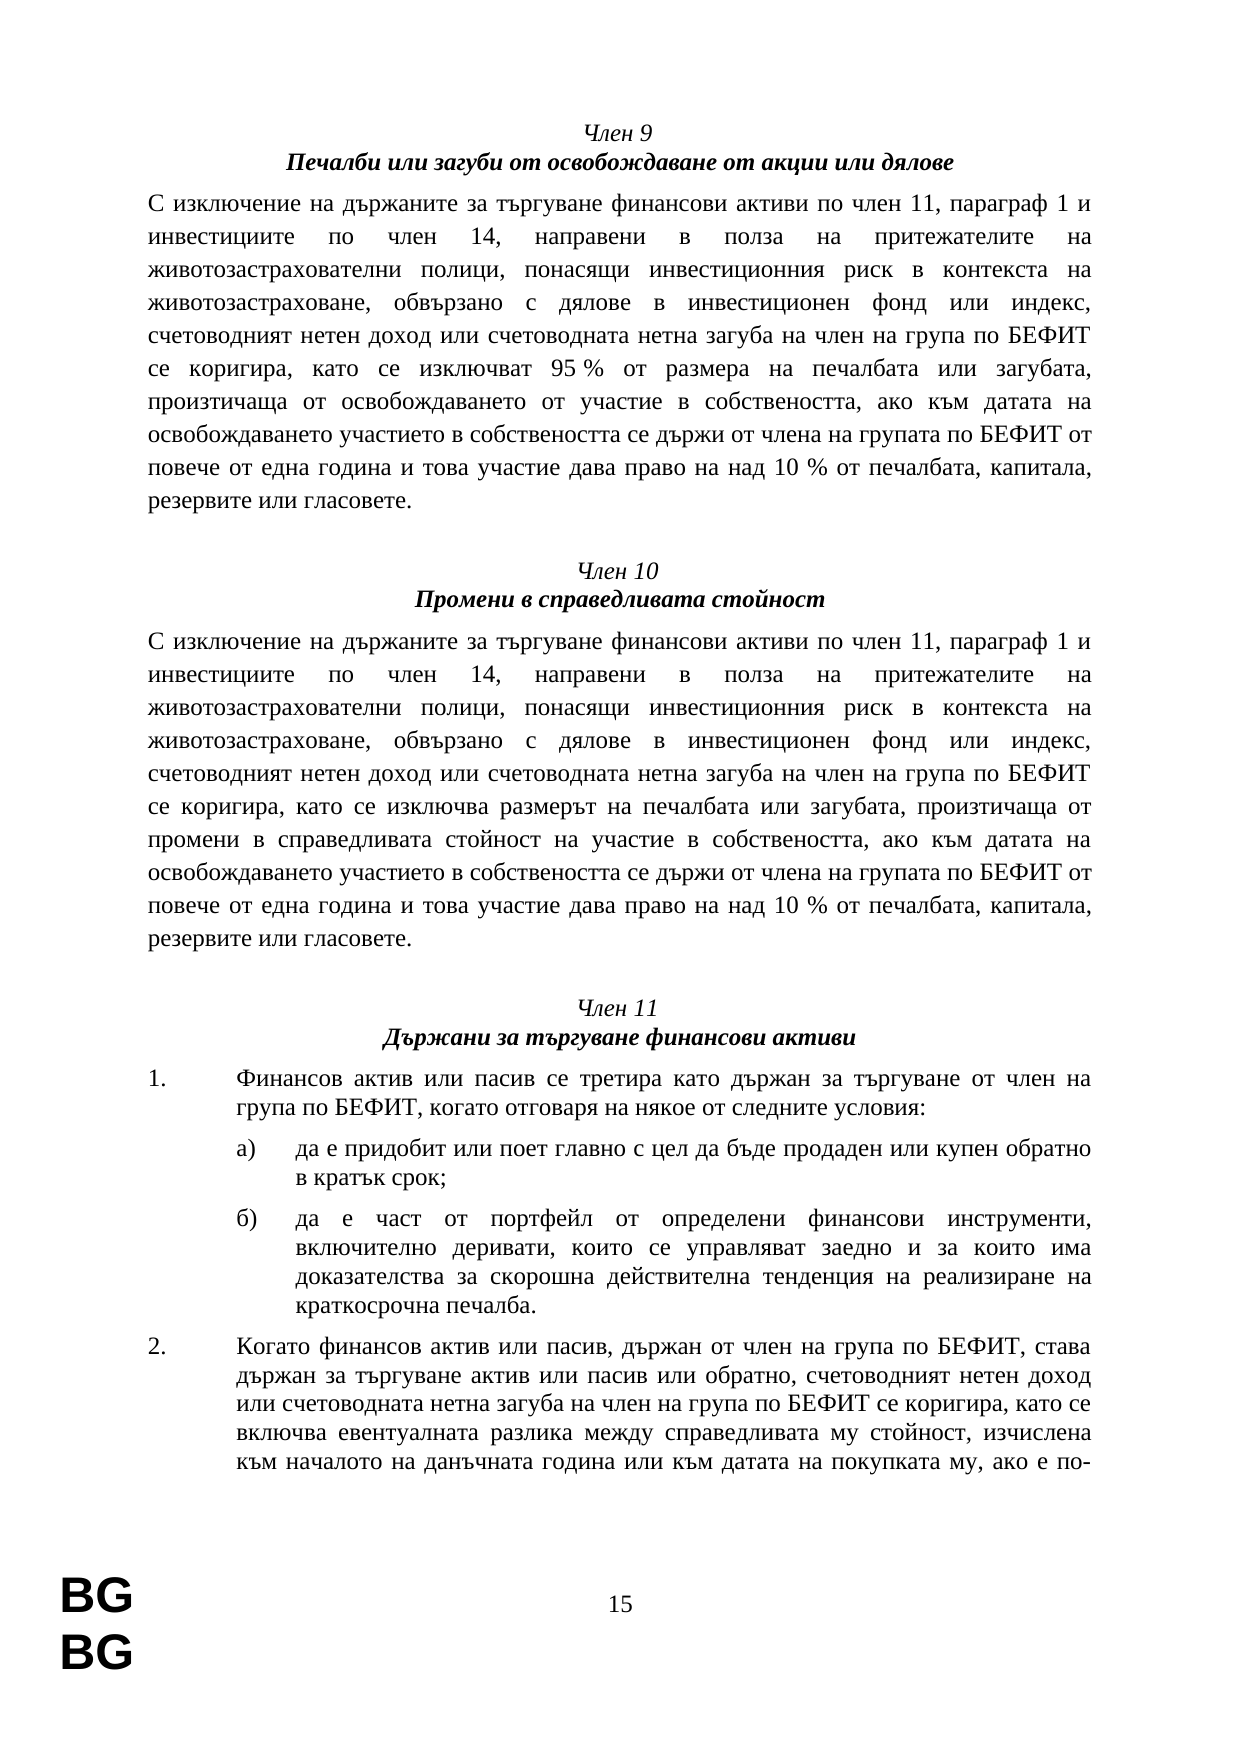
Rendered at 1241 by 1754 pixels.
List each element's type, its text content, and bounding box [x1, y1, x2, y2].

text Член 10 Промени в справедливата стойност [148, 556, 1092, 613]
text Член 11 Държани за търгуване финансови активи [148, 993, 1092, 1051]
text а) да е придобит или поет главно с цел да бъде продаден или купен обратно в кратък срок; [236, 1133, 1092, 1191]
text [148, 1331, 1092, 1475]
text С изключение на държаните за търгуване финансови активи по член 11, параграф 1 и инвестициите по член 14, направени в полза на притежателите на животозастрахователни полици, понасящи инвестиционния риск в контекста на животозастраховане, обвързано с дялове в инвестиционен фонд или индекс, счетоводният нетен доход или счетоводната нетна загуба на член на група по БЕФИТ се коригира, като се изключват 95 % от размера на печалбата или загубата, произтичаща от освобождаването от участие в собствеността, ако към датата на освобождаването участието в собствеността се държи от члена на групата по БЕФИТ от повече от една година и това участие дава право на над 10 % от печалбата, капитала, резервите или гласовете. [148, 188, 1092, 514]
text б) да е част от портфейл от определени финансови инструменти, включително деривати, които се управляват заедно и за които има доказателства за скорошна действителна тенденция на реализиране на краткосрочна печалба. [236, 1203, 1092, 1318]
text 1. Финансов актив или пасив се третира като държан за търгуване от член на група по БЕФИТ, когато отговаря на някое от следните условия: [148, 1063, 1092, 1121]
text Член 9 Печалби или загуби от освобождаване от акции или дялове [148, 118, 1092, 176]
text С изключение на държаните за търгуване финансови активи по член 11, параграф 1 и инвестициите по член 14, направени в полза на притежателите на животозастрахователни полици, понасящи инвестиционния риск в контекста на животозастраховане, обвързано с дялове в инвестиционен фонд или индекс, счетоводният нетен доход или счетоводната нетна загуба на член на група по БЕФИТ се коригира, като се изключва размерът на печалбата или загубата, произтичаща от промени в справедливата стойност на участие в собствеността, ако към датата на освобождаването участието в собствеността се държи от члена на групата по БЕФИТ от повече от една година и това участие дава право на над 10 % от печалбата, капитала, резервите или гласовете. [148, 626, 1092, 952]
